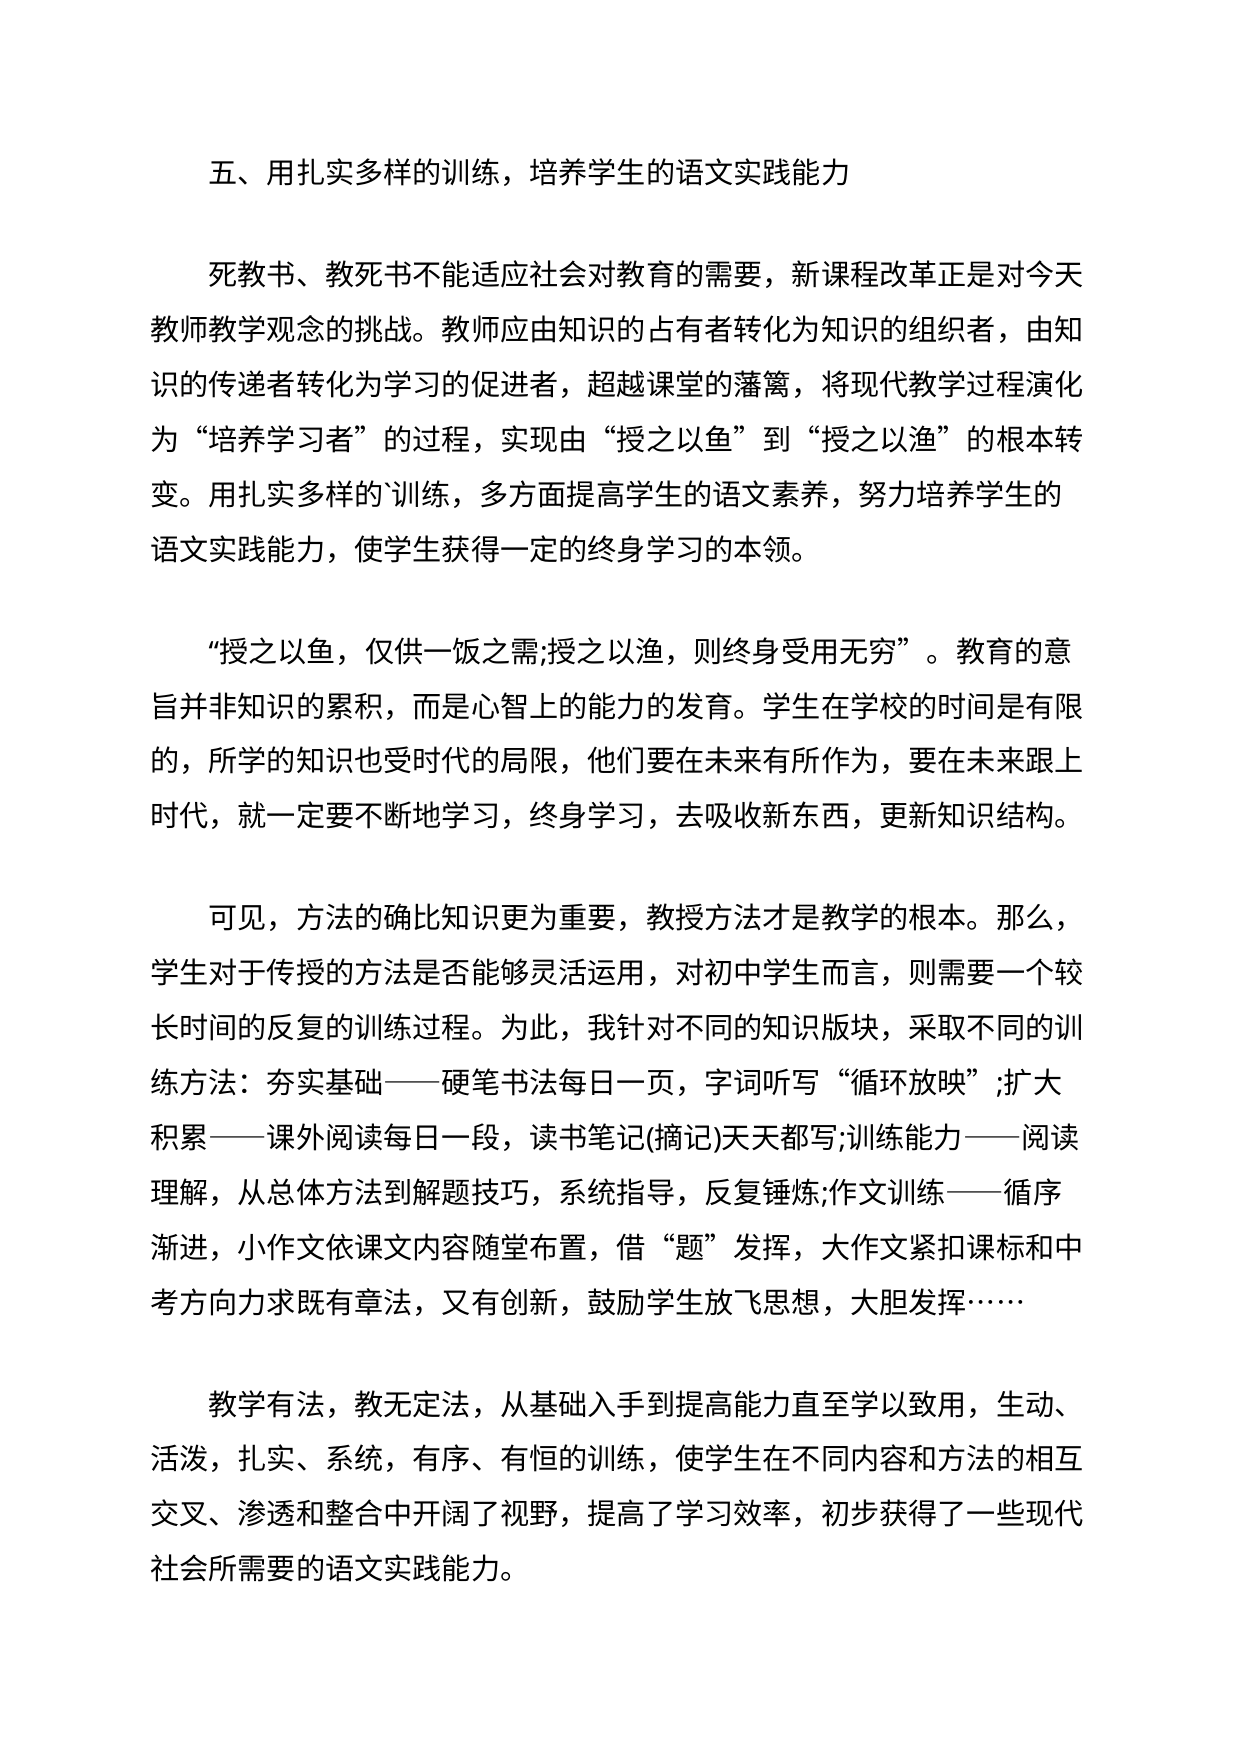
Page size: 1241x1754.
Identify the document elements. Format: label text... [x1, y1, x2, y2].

text 死教书、教死书不能适应社会对教育的需要，新课程改革正是对今天教师教学观念的挑战。教师应由知识的占有者转化为知识的组织者，由知识的传递者转化为学习的促进者，超越课堂的藩篱，将现代教学过程演化为“培养学习者”的过程，实现由“授之以鱼”到“授之以渔”的根本转变。用扎实多样的`训练，多方面提高学生的语文素养，努力培养学生的语文实践能力，使学生获得一定的终身学习的本领。 [150, 252, 1090, 569]
text 五、用扎实多样的训练，培养学生的语文实践能力 [150, 150, 1090, 192]
text “授之以鱼，仅供一饭之需;授之以渔，则终身受用无穷”。教育的意旨并非知识的累积，而是心智上的能力的发育。学生在学校的时间是有限的，所学的知识也受时代的局限，他们要在未来有所作为，要在未来跟上时代，就一定要不断地学习，终身学习，去吸收新东西，更新知识结构。 [150, 628, 1090, 835]
text 教学有法，教无定法，从基础入手到提高能力直至学以致用，生动、活泼，扎实、系统，有序、有恒的训练，使学生在不同内容和方法的相互交叉、渗透和整合中开阔了视野，提高了学习效率，初步获得了一些现代社会所需要的语文实践能力。 [150, 1381, 1090, 1588]
text 可见，方法的确比知识更为重要，教授方法才是教学的根本。那么，学生对于传授的方法是否能够灵活运用，对初中学生而言，则需要一个较长时间的反复的训练过程。为此，我针对不同的知识版块，采取不同的训练方法：夯实基础——硬笔书法每日一页，字词听写“循环放映”;扩大积累——课外阅读每日一段，读书笔记(摘记)天天都写;训练能力——阅读理解，从总体方法到解题技巧，系统指导，反复锤炼;作文训练——循序渐进，小作文依课文内容随堂布置，借“题”发挥，大作文紧扣课标和中考方向力求既有章法，又有创新，鼓励学生放飞思想，大胆发挥…… [150, 895, 1090, 1322]
